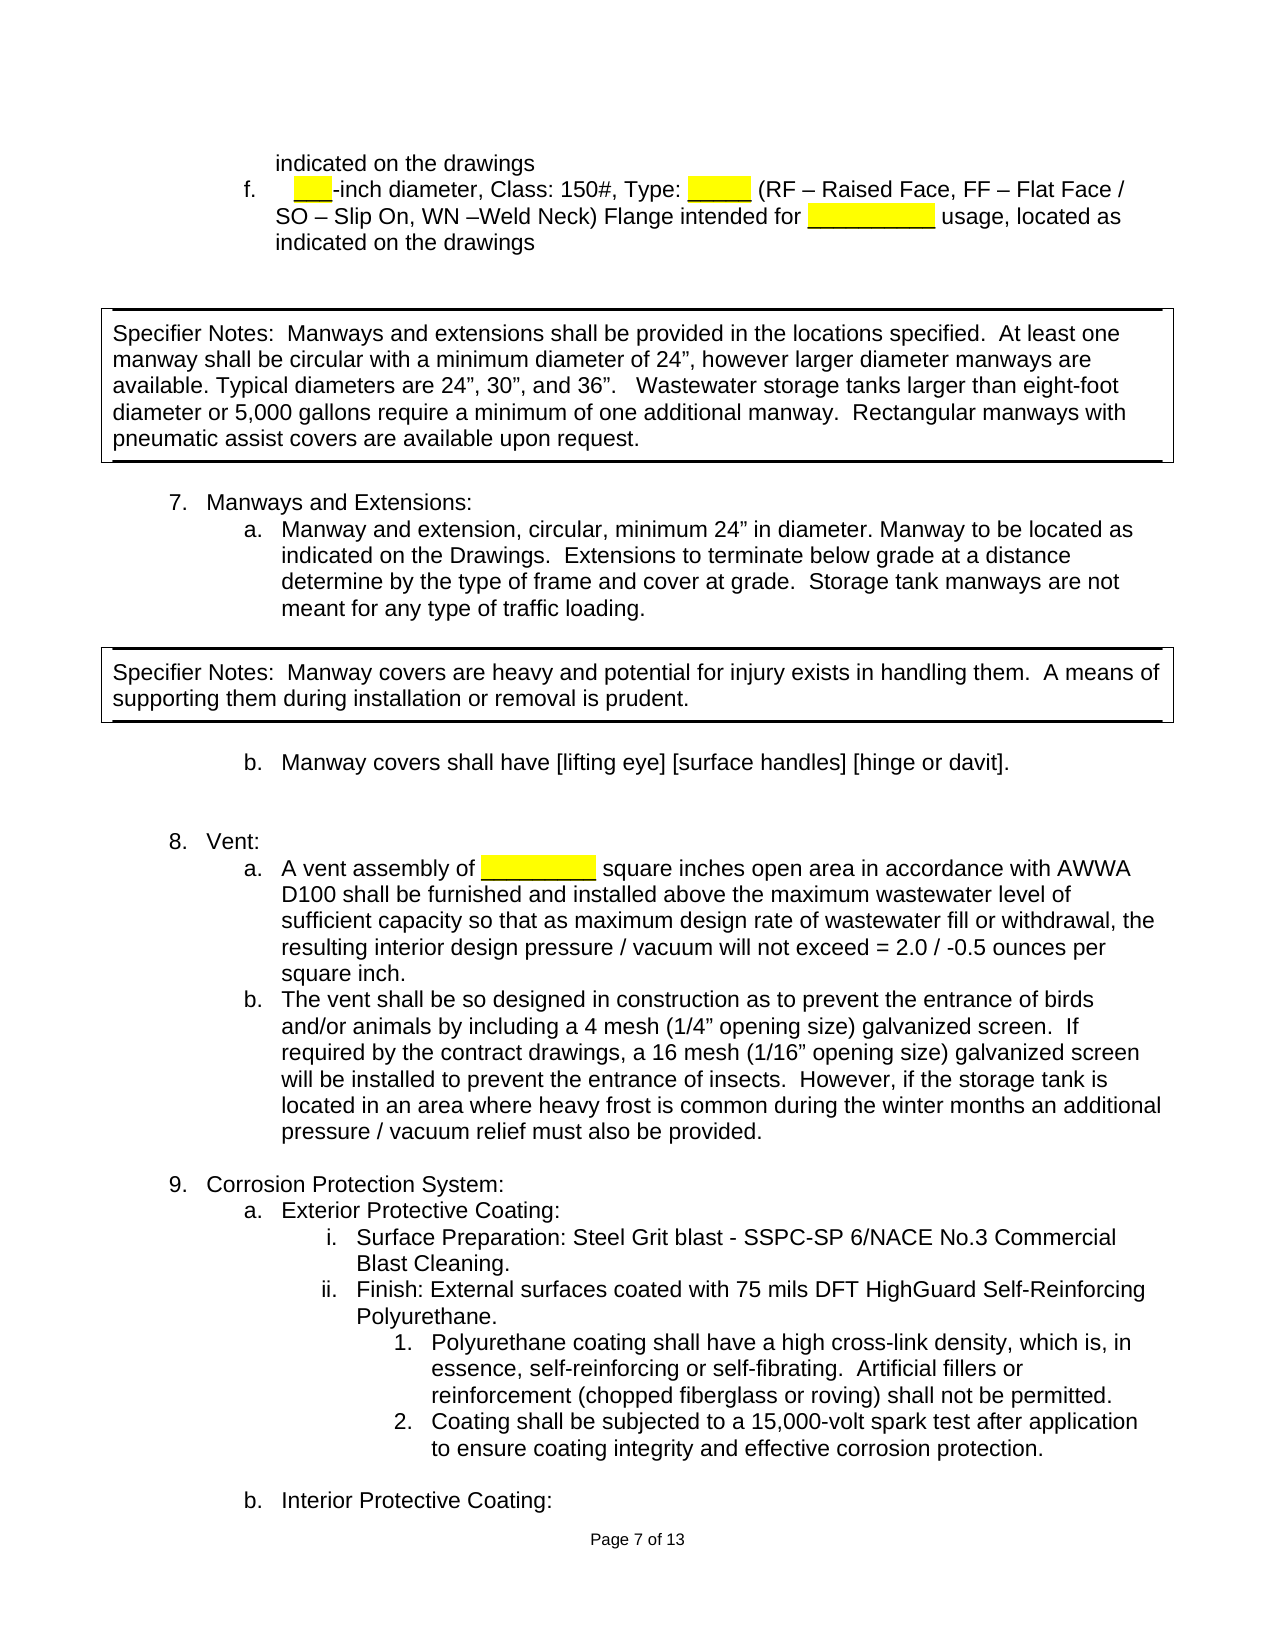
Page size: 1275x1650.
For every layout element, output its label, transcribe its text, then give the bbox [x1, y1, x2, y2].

subtitle ___-inch diameter, Class: 150#, Type: _____ (RF – Raised Face, FF – Flat Face / [332, 176, 688, 203]
subtitle ___-inch diameter, Class: 150#, Type: _____ (RF – Raised Face, FF – Flat Face / [751, 176, 1162, 203]
subtitle Manways and Extensions: [169, 489, 1162, 516]
subtitle indicated on the drawings [244, 150, 1162, 176]
list Exterior Protective Coating: [244, 1197, 1162, 1224]
list Polyurethane coating shall have a high cross-link density, which is, in essence, self-reinforcing or self-fibrating. Artificial fillers or reinforcement (chopped fiberglass or roving) shall not be permitted. [394, 1329, 1162, 1408]
list Coating shall be subjected to a 15,000-volt spark test after application to ensure coating integrity and effective corrosion protection. [394, 1408, 1162, 1461]
subtitle SO – Slip On, WN –Weld Neck) Flange intended for __________ usage, located as [935, 203, 1162, 229]
subtitle Manway and extension, circular, minimum 24” in diameter. Manway to be located as indicated on the Drawings. Extensions to terminate below grade at a distance determine by the type of frame and cover at grade. Storage tank manways are not meant for any type of traffic loading. [244, 516, 1162, 621]
subtitle SO – Slip On, WN –Weld Neck) Flange intended for __________ usage, located as [244, 203, 808, 229]
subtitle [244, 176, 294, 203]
list Finish: External surfaces coated with 75 mils DFT HighGuard Self-Reinforcing Polyurethane. [337, 1276, 1162, 1329]
list Interior Protective Coating: [244, 1487, 1162, 1513]
table_header Specifier Notes: Manways and extensions shall be provided in the locations specified. At least one manway shall be circular with a minimum diameter of 24”, however larger diameter manways are available. Typical diameters are 24”, 30”, and 36”. Wastewater storage tanks larger than eight-foot diameter or 5,000 gallons require a minimum of one additional manway. Rectangular manways with pneumatic assist covers are available upon request. [102, 309, 1173, 462]
list Surface Preparation: Steel Grit blast - SSPC-SP 6/NACE No.3 Commercial Blast Cleaning. [337, 1224, 1162, 1276]
list Corrosion Protection System: [169, 1171, 1162, 1197]
list Vent: [169, 828, 1162, 855]
table_header Specifier Notes: Manway covers are heavy and potential for injury exists in handling them. A means of supporting them during installation or removal is prudent. [102, 648, 1173, 722]
list A vent assembly of _________ square inches open area in accordance with AWWA D100 shall be furnished and installed above the maximum wastewater level of sufficient capacity so that as maximum design rate of wastewater fill or withdrawal, the resulting interior design pressure / vacuum will not exceed = 2.0 / -0.5 ounces per square inch. [244, 855, 1162, 986]
subtitle Manway covers shall have [lifting eye] [surface handles] [hinge or davit]. [244, 749, 1162, 776]
list The vent shall be so designed in construction as to prevent the entrance of birds and/or animals by including a 4 mesh (1/4” opening size) galvanized screen. If required by the contract drawings, a 16 mesh (1/16” opening size) galvanized screen will be installed to prevent the entrance of insects. However, if the storage tank is located in an area where heavy frost is common during the winter months an additional pressure / vacuum relief must also be provided. [244, 986, 1162, 1144]
subtitle indicated on the drawings [244, 229, 1162, 255]
